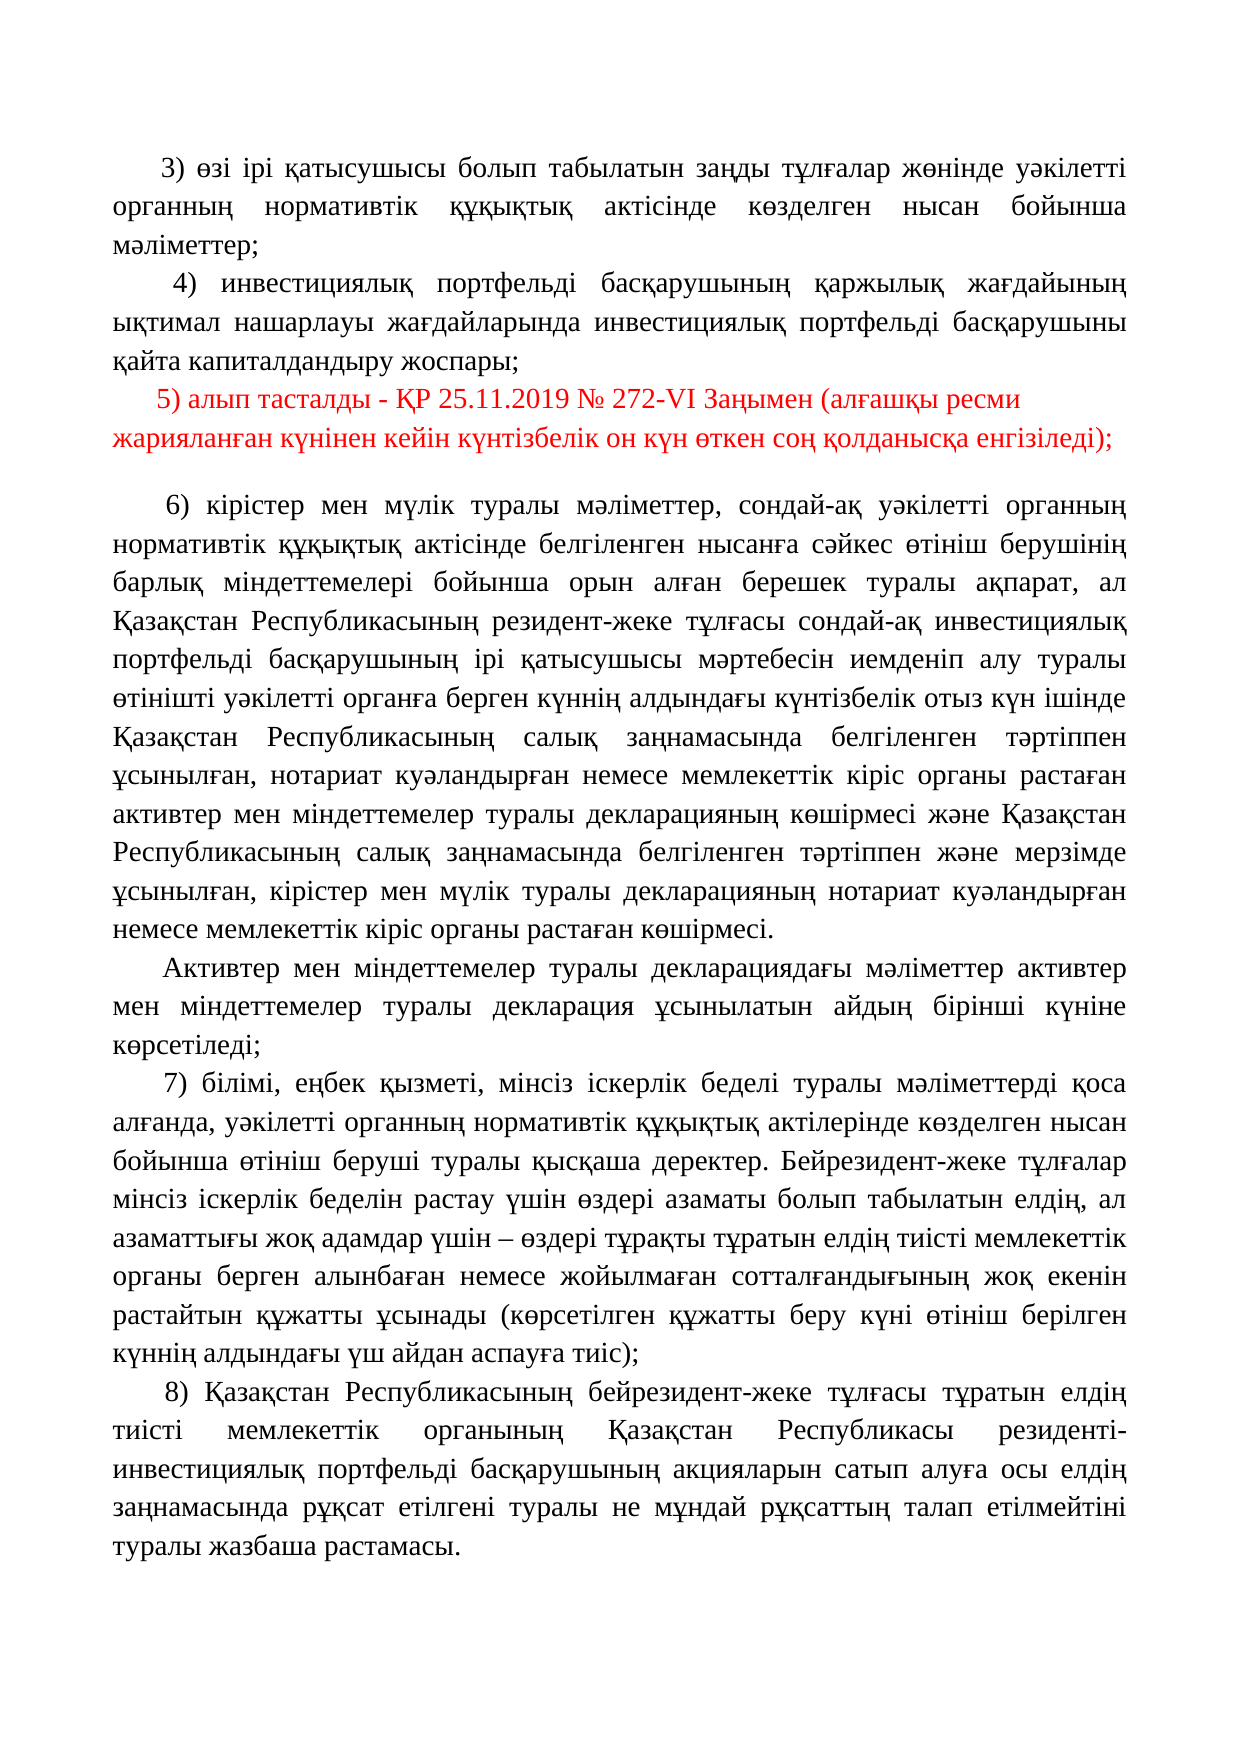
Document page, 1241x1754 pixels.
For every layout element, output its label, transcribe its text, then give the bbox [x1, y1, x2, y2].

text 7) білімі, еңбек қызметі, мінсіз іскерлік беделі туралы мәліметтерді қоса алғанда, уәкілетті органның нормативтік құқықтық актілерінде көзделген нысан бойынша өтініш беруші туралы қысқаша деректер. Бейрезидент-жеке тұлғалар мінсіз іскерлік беделін растау үшін өздері азаматы болып табылатын елдің, ал азаматтығы жоқ адамдар үшін – өздері тұрақты тұратын елдің тиісті мемлекеттік органы берген алынбаған немесе жойылмаған сотталғандығының жоқ екенін растайтын құжатты ұсынады (көрсетілген құжатты беру күні өтініш берілген күннің алдындағы үш айдан аспауға тиіс); [112, 1066, 1128, 1369]
text 4) инвестициялық портфельді басқарушының қаржылық жағдайының ықтимал нашарлауы жағдайларында инвестициялық портфельді басқарушыны қайта капиталдандыру жоспары; [112, 266, 1128, 376]
text 5) алып тасталды - ҚР 25.11.2019 № 272-VI Заңымен (алғашқы ресми жарияланған күнінен кейін күнтізбелік он күн өткен соң қолданысқа енгізіледі); [112, 381, 1128, 483]
text 3) өзі ірі қатысушысы болып табылатын заңды тұлғалар жөнінде уәкілетті органның нормативтік құқықтық актісінде көзделген нысан бойынша мәліметтер; [112, 150, 1128, 261]
text Активтер мен міндеттемелер туралы декларациядағы мәліметтер активтер мен міндеттемелер туралы декларация ұсынылатын айдың бірінші күніне көрсетіледі; [112, 950, 1128, 1061]
text 8) Қазақстан Республикасының бейрезидент-жеке тұлғасы тұратын елдің тиісті мемлекеттік органының Қазақстан Республикасы резиденті-инвестициялық портфельді басқарушының акцияларын сатып алуға осы елдің заңнамасында рұқсат етілгені туралы не мұндай рұқсаттың талап етілмейтіні туралы жазбаша растамасы. [112, 1374, 1128, 1562]
text 6) кірістер мен мүлік туралы мәліметтер, сондай-ақ уәкілетті органның нормативтік құқықтық актісінде белгіленген нысанға сәйкес өтініш берушінің барлық міндеттемелері бойынша орын алған берешек туралы ақпарат, ал Қазақстан Республикасының резидент-жеке тұлғасы сондай-ақ инвестициялық портфельді басқарушының ірі қатысушысы мәртебесін иемденіп алу туралы өтінішті уәкілетті органға берген күннің алдындағы күнтізбелік отыз күн ішінде Қазақстан Республикасының салық заңнамасында белгіленген тәртіппен ұсынылған, нотариат куәландырған немесе мемлекеттік кіріс органы растаған активтер мен міндеттемелер туралы декларацияның көшірмесі және Қазақстан Республикасының салық заңнамасында белгіленген тәртіппен және мерзімде ұсынылған, кірістер мен мүлік туралы декларацияның нотариат куәландырған немесе мемлекеттік кіріс органы растаған көшірмесі. [112, 487, 1128, 945]
